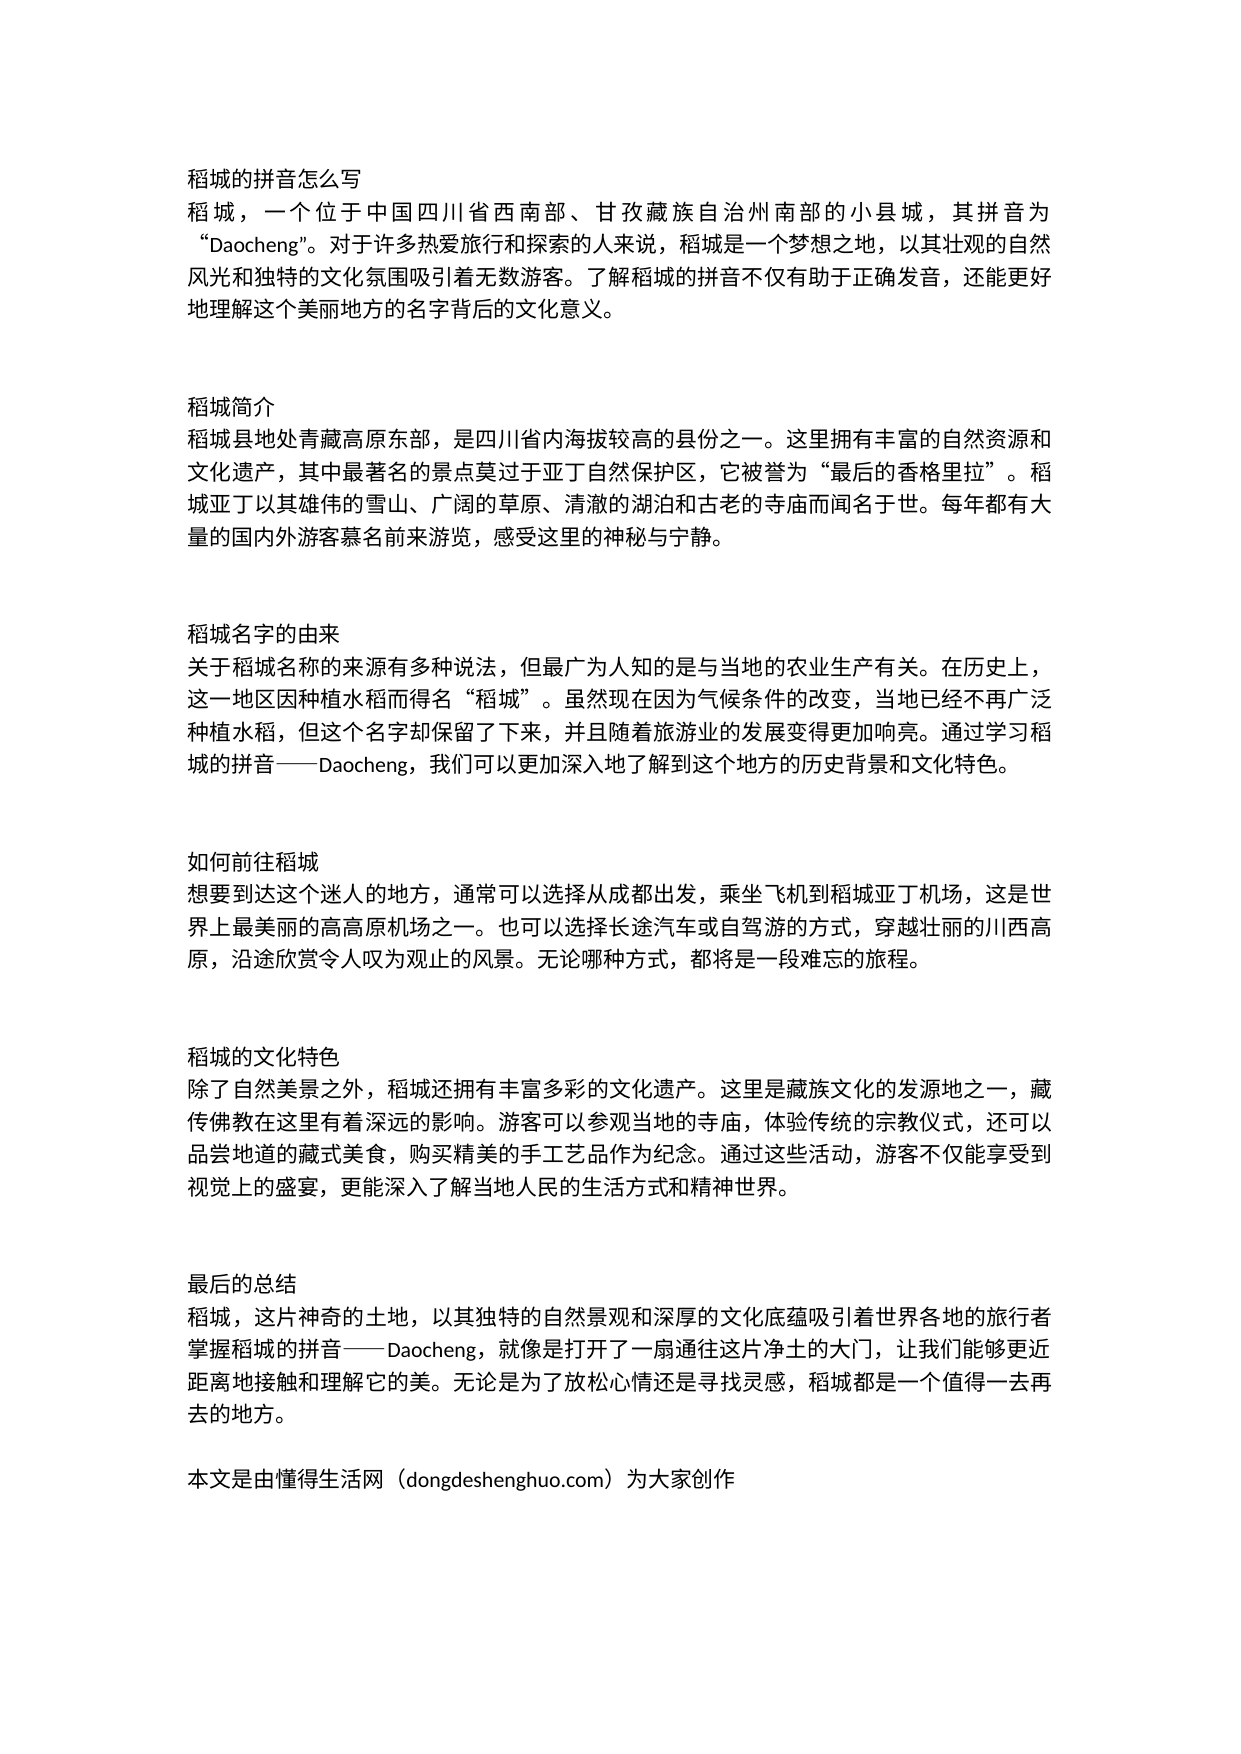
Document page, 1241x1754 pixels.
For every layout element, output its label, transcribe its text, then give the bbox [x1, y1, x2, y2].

text 如何前往稻城 [187, 844, 1053, 877]
text 稻城县地处青藏高原东部，是四川省内海拔较高的县份之一。这里拥有丰富的自然资源和文化遗产，其中最著名的景点莫过于亚丁自然保护区，它被誉为“最后的香格里拉”。稻城亚丁以其雄伟的雪山、广阔的草原、清澈的湖泊和古老的寺庙而闻名于世。每年都有大量的国内外游客慕名前来游览，感受这里的神秘与宁静。 [187, 422, 1053, 552]
text 稻城简介 [187, 389, 1053, 422]
text 关于稻城名称的来源有多种说法，但最广为人知的是与当地的农业生产有关。在历史上，这一地区因种植水稻而得名“稻城”。虽然现在因为气候条件的改变，当地已经不再广泛种植水稻，但这个名字却保留了下来，并且随着旅游业的发展变得更加响亮。通过学习稻城的拼音——Daocheng，我们可以更加深入地了解到这个地方的历史背景和文化特色。 [187, 649, 1053, 779]
text 稻城的拼音怎么写 [187, 162, 1053, 194]
text 除了自然美景之外，稻城还拥有丰富多彩的文化遗产。这里是藏族文化的发源地之一，藏传佛教在这里有着深远的影响。游客可以参观当地的寺庙，体验传统的宗教仪式，还可以品尝地道的藏式美食，购买精美的手工艺品作为纪念。通过这些活动，游客不仅能享受到视觉上的盛宴，更能深入了解当地人民的生活方式和精神世界。 [187, 1072, 1053, 1202]
text 稻城的文化特色 [187, 1039, 1053, 1072]
text 稻城，一个位于中国四川省西南部、甘孜藏族自治州南部的小县城，其拼音为“Daocheng”。对于许多热爱旅行和探索的人来说，稻城是一个梦想之地，以其壮观的自然风光和独特的文化氛围吸引着无数游客。了解稻城的拼音不仅有助于正确发音，还能更好地理解这个美丽地方的名字背后的文化意义。 [187, 194, 1053, 324]
text 稻城名字的由来 [187, 617, 1053, 649]
text 稻城，这片神奇的土地，以其独特的自然景观和深厚的文化底蕴吸引着世界各地的旅行者。掌握稻城的拼音——Daocheng，就像是打开了一扇通往这片净土的大门，让我们能够更近距离地接触和理解它的美。无论是为了放松心情还是寻找灵感，稻城都是一个值得一去再去的地方。 [187, 1299, 1053, 1429]
text 想要到达这个迷人的地方，通常可以选择从成都出发，乘坐飞机到稻城亚丁机场，这是世界上最美丽的高高原机场之一。也可以选择长途汽车或自驾游的方式，穿越壮丽的川西高原，沿途欣赏令人叹为观止的风景。无论哪种方式，都将是一段难忘的旅程。 [187, 877, 1053, 974]
text 本文是由懂得生活网（dongdeshenghuo.com）为大家创作 [187, 1462, 1053, 1494]
text 最后的总结 [187, 1267, 1053, 1299]
